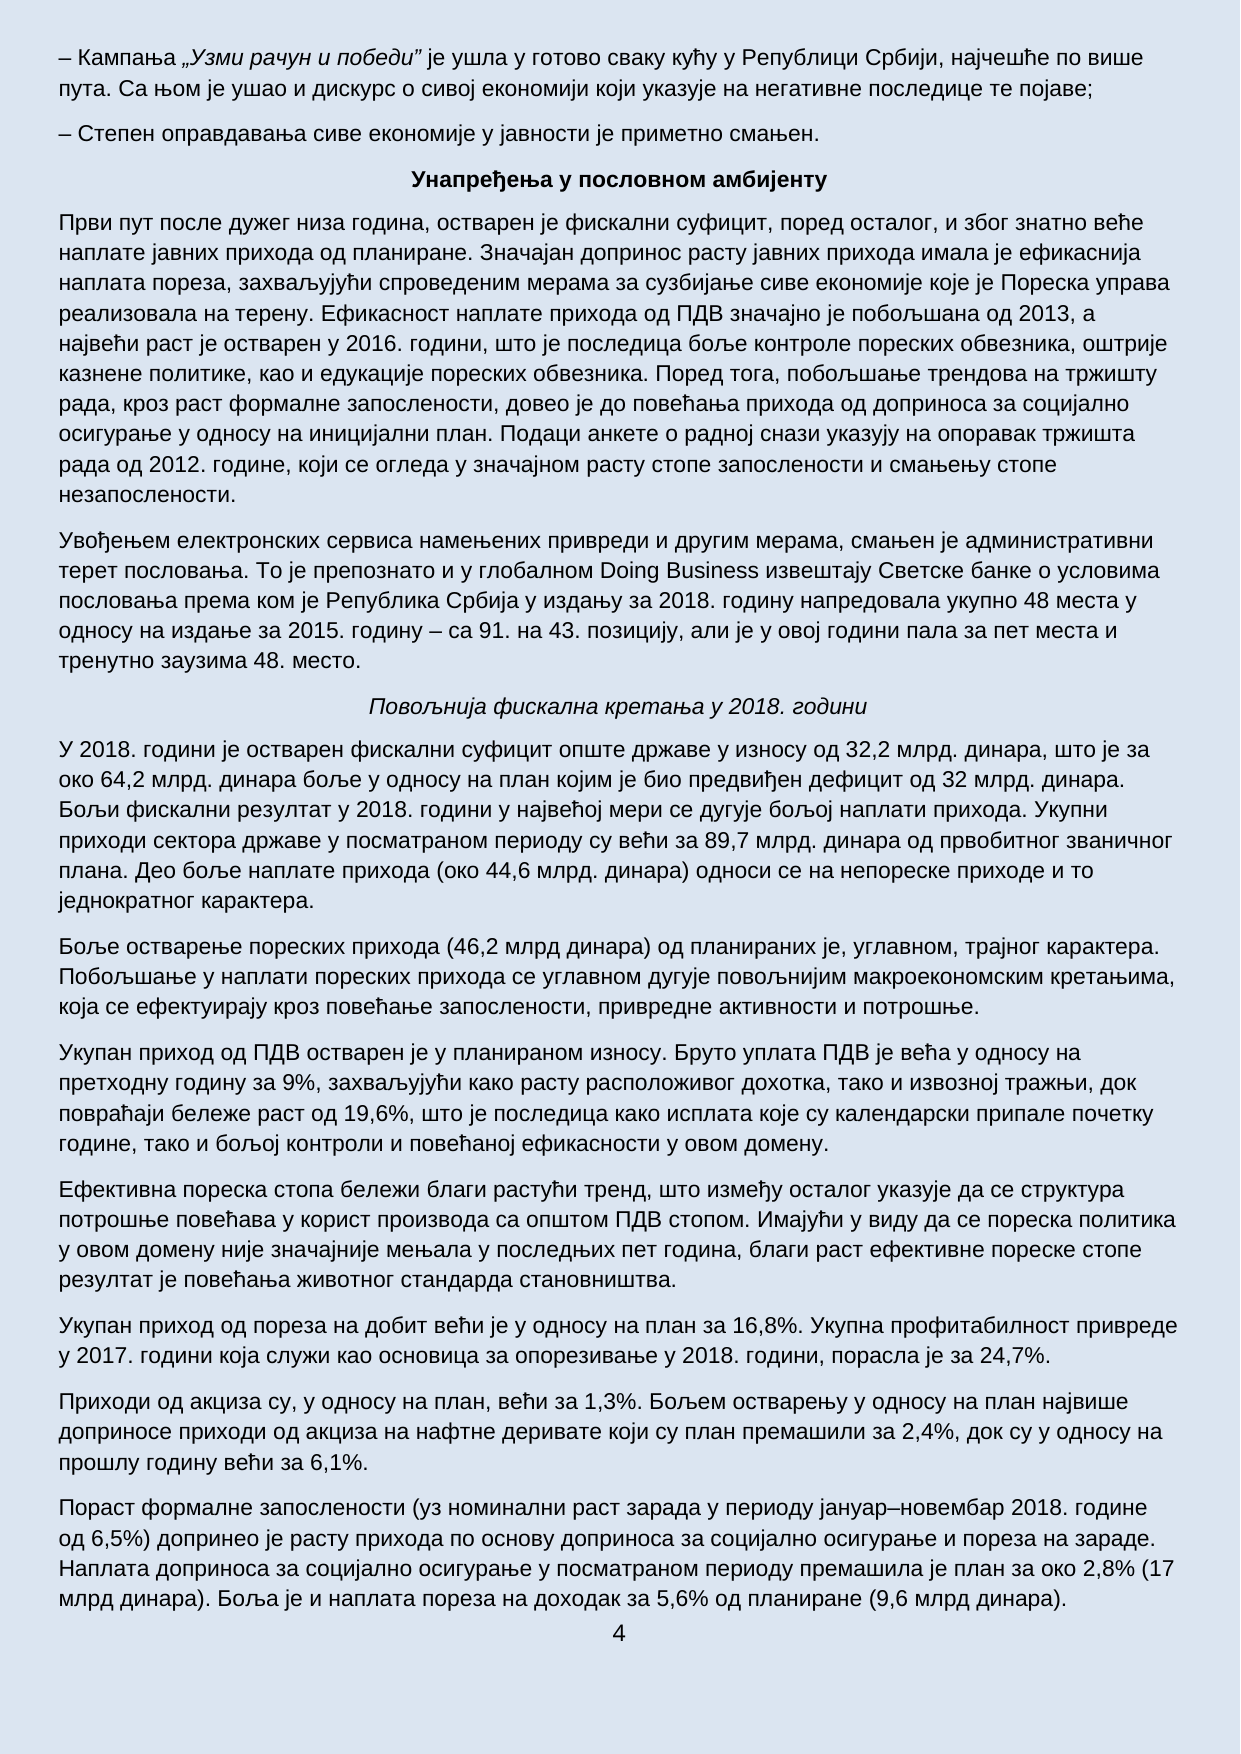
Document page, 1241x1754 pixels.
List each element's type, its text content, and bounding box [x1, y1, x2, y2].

text Пораст формалне запослености (уз номинални раст зарада у периоду јануар–новембар 2018. године од 6,5%) допринео је расту прихода по основу доприноса за социјално осигурање и пореза на зараде. Наплата доприноса за социјално осигурање у посматраном периоду премашила је план за око 2,8% (17 млрд динара). Боља је и наплата пореза на доходак за 5,6% од планиране (9,6 млрд динара). [58, 1494, 1180, 1611]
text Приходи од акциза су, у односу на план, већи за 1,3%. Бољем остварењу у односу на план највише доприносе приходи од акциза на нафтне деривате који су план премашили за 2,4%, док су у односу на прошлу годину већи за 6,1%. [58, 1388, 1180, 1475]
text Укупан приход од пореза на добит већи је у односу на план за 16,8%. Укупна профитабилност привреде у 2017. години која служи као основица за опорезивање у 2018. години, порасла је за 24,7%. [58, 1312, 1180, 1369]
text У 2018. години је остварен фискални суфицит опште државе у износу од 32,2 млрд. динара, што је за око 64,2 млрд. динара боље у односу на план којим је био предвиђен дефицит од 32 млрд. динара. Бољи фискални резултат у 2018. години у највећој мери се дугује бољој наплати прихода. Укупни приходи сектора државе у посматраном периоду су већи за 89,7 млрд. динара од првобитног званичног плана. Део боље наплате прихода (око 44,6 млрд. динара) односи се на непореске приходе и то једнократног карактера. [58, 736, 1180, 913]
text Повољнија фискална кретања у 2018. години [58, 693, 1180, 720]
text – Степен оправдавања сиве економије у јавности је приметно смањен. [58, 120, 1180, 147]
text – Кампања „Узми рачун и победи” је ушла у готово сваку кућу у Републици Србији, најчешће по више пута. Са њом је ушао и дискурс о сивој економији који указује на негативне последице те појаве; [58, 44, 1180, 101]
text Ефективна пореска стопа бележи благи растући тренд, што између осталог указује да се структура потрошње повећава у корист производа са општом ПДВ стопом. Имајући у виду да се пореска политика у овом домену није значајније мењала у последњих пет година, благи раст ефективне пореске стопе резултат је повећања животног стандарда становништва. [58, 1176, 1180, 1293]
text Боље остварење пореских прихода (46,2 млрд динара) од планираних је, углавном, трајног карактера. Побољшање у наплати пореских прихода се углавном дугује повољнијим макроекономским кретањима, која се ефектуирају кроз повећање запослености, привредне активности и потрошње. [58, 933, 1180, 1020]
text Први пут после дужег низа година, остварен је фискални суфицит, поред осталог, и због знатно веће наплате јавних прихода од планиране. Значајан допринос расту јавних прихода имала је ефикаснија наплата пореза, захваљујући спроведеним мерама за сузбијање сиве економије које је Пореска управа реализовала на терену. Ефикасност наплате прихода од ПДВ значајно је побољшана од 2013, а највећи раст је остварен у 2016. години, што је последица боље контроле пореских обвезника, оштрије казнене политике, као и едукације пореских обвезника. Поред тога, побољшање трендова на тржишту рада, кроз раст формалне запослености, довео је до повећања прихода од доприноса за социјално осигурање у односу на иницијални план. Подаци анкете о радној снази указују на опоравак тржишта рада од 2012. године, који се огледа у значајном расту стопе запослености и смањењу стопе незапослености. [58, 209, 1180, 507]
text Увођењем електронских сервиса намењених привреди и другим мерама, смањен је административни терет пословања. То је препознато и у глобалном Doing Business извештају Светске банке о условима пословања према ком је Република Србија у издању за 2018. годину напредовала укупно 48 места у односу на издање за 2015. годину – са 91. на 43. позицију, али је у овој години пала за пет места и тренутно заузима 48. место. [58, 527, 1180, 674]
text Унапређења у пословном амбијенту [58, 166, 1180, 193]
text Укупан приход од ПДВ остварен је у планираном износу. Бруто уплата ПДВ је већа у односу на претходну годину за 9%, захваљујући како расту расположивог дохотка, тако и извозној тражњи, док повраћаји бележе раст од 19,6%, што је последица како исплата које су календарски припале почетку године, тако и бољој контроли и повећаној ефикасности у овом домену. [58, 1039, 1180, 1156]
